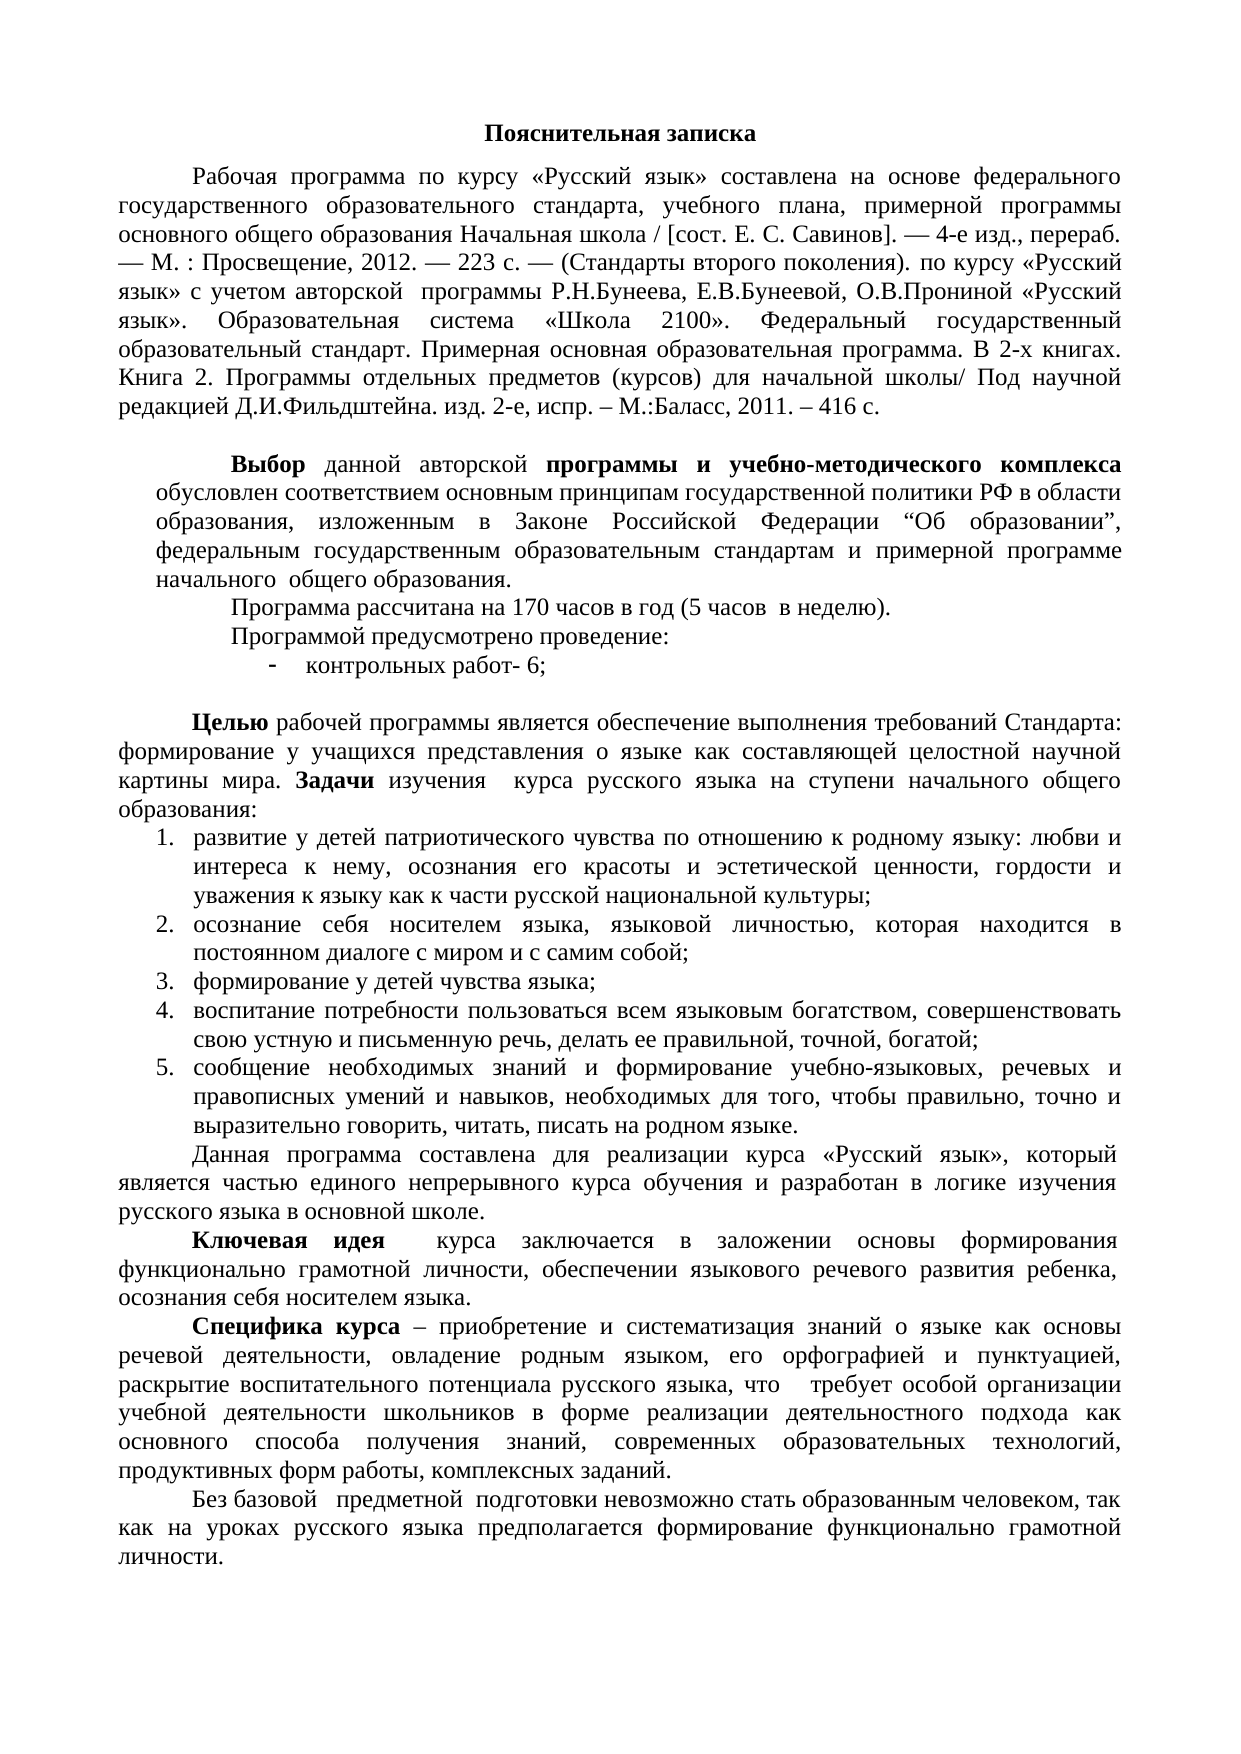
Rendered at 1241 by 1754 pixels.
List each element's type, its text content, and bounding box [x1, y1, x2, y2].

list осознание себя носителем языка, языковой личностью, которая находится в постоянном диалоге с миром и с самим собой; [156, 909, 1122, 966]
text Пояснительная записка [118, 118, 1122, 147]
text Целью рабочей программы является обеспечение выполнения требований Стандарта: формирование у учащихся представления о языке как составляющей целостной научной картины мира. Задачи изучения курса русского языка на ступени начального общего образования: [118, 707, 1122, 822]
list контрольных работ- 6; [268, 650, 1122, 679]
text Рабочая программа по курсу «Русский язык» составлена на основе федерального государственного образовательного стандарта, учебного плана, примерной программы основного общего образования Начальная школа / [сост. Е. С. Савинов]. — 4-е изд., перераб. — М. : Просвещение, 2012. — 223 с. — (Стандарты второго поколения). по курсу «Русский язык» с учетом авторской программы Р.Н.Бунеева, Е.В.Бунеевой, О.В.Прониной «Русский язык». Образовательная система «Школа 2100». Федеральный государственный образовательный стандарт. Примерная основная образовательная программа. В 2-х книгах. Книга 2. Программы отдельных предметов (курсов) для начальной школы/ Под научной редакцией Д.И.Фильдштейна. изд. 2-е, испр. – М.:Баласс, 2011. – 416 с. [118, 161, 1122, 420]
text Без базовой предметной подготовки невозможно стать образованным человеком, так как на уроках русского языка предполагается формирование функционально грамотной личности. [118, 1484, 1122, 1570]
text Выбор данной авторской программы и учебно-методического комплекса обусловлен соответствием основным принципам государственной политики РФ в области образования, изложенным в Законе Российской Федерации “Об образовании”, федеральным государственным образовательным стандартам и примерной программе начального общего образования. [156, 449, 1122, 592]
text Программа рассчитана на 170 часов в год (5 часов в неделю). [156, 592, 1122, 621]
text Cпецифика курса – приобретение и систематизация знаний о языке как основы речевой деятельности, овладение родным языком, его орфографией и пунктуацией, раскрытие воспитательного потенциала русского языка, что требует особой организации учебной деятельности школьников в форме реализации деятельностного подхода как основного способа получения знаний, современных образовательных технологий, продуктивных форм работы, комплексных заданий. [118, 1311, 1122, 1484]
list сообщение необходимых знаний и формирование учебно-языковых, речевых и правописных умений и навыков, необходимых для того, чтобы правильно, точно и выразительно говорить, читать, писать на родном языке. [156, 1052, 1122, 1139]
text Ключевая идея курса заключается в заложении основы формирования функционально грамотной личности, обеспечении языкового речевого развития ребенка, осознания себя носителем языка. [118, 1225, 1118, 1311]
text Программой предусмотрено проведение: [156, 621, 1122, 650]
text Данная программа составлена для реализации курса «Русский язык», который является частью единого непрерывного курса обучения и разработан в логике изучения русского языка в основной школе. [118, 1139, 1118, 1225]
list формирование у детей чувства языка; [156, 966, 1122, 995]
list воспитание потребности пользоваться всем языковым богатством, совершенствовать свою устную и письменную речь, делать ее правильной, точной, богатой; [156, 995, 1122, 1052]
list развитие у детей патриотического чувства по отношению к родному языку: любви и интереса к нему, осознания его красоты и эстетической ценности, гордости и уважения к языку как к части русской национальной культуры; [156, 822, 1122, 909]
